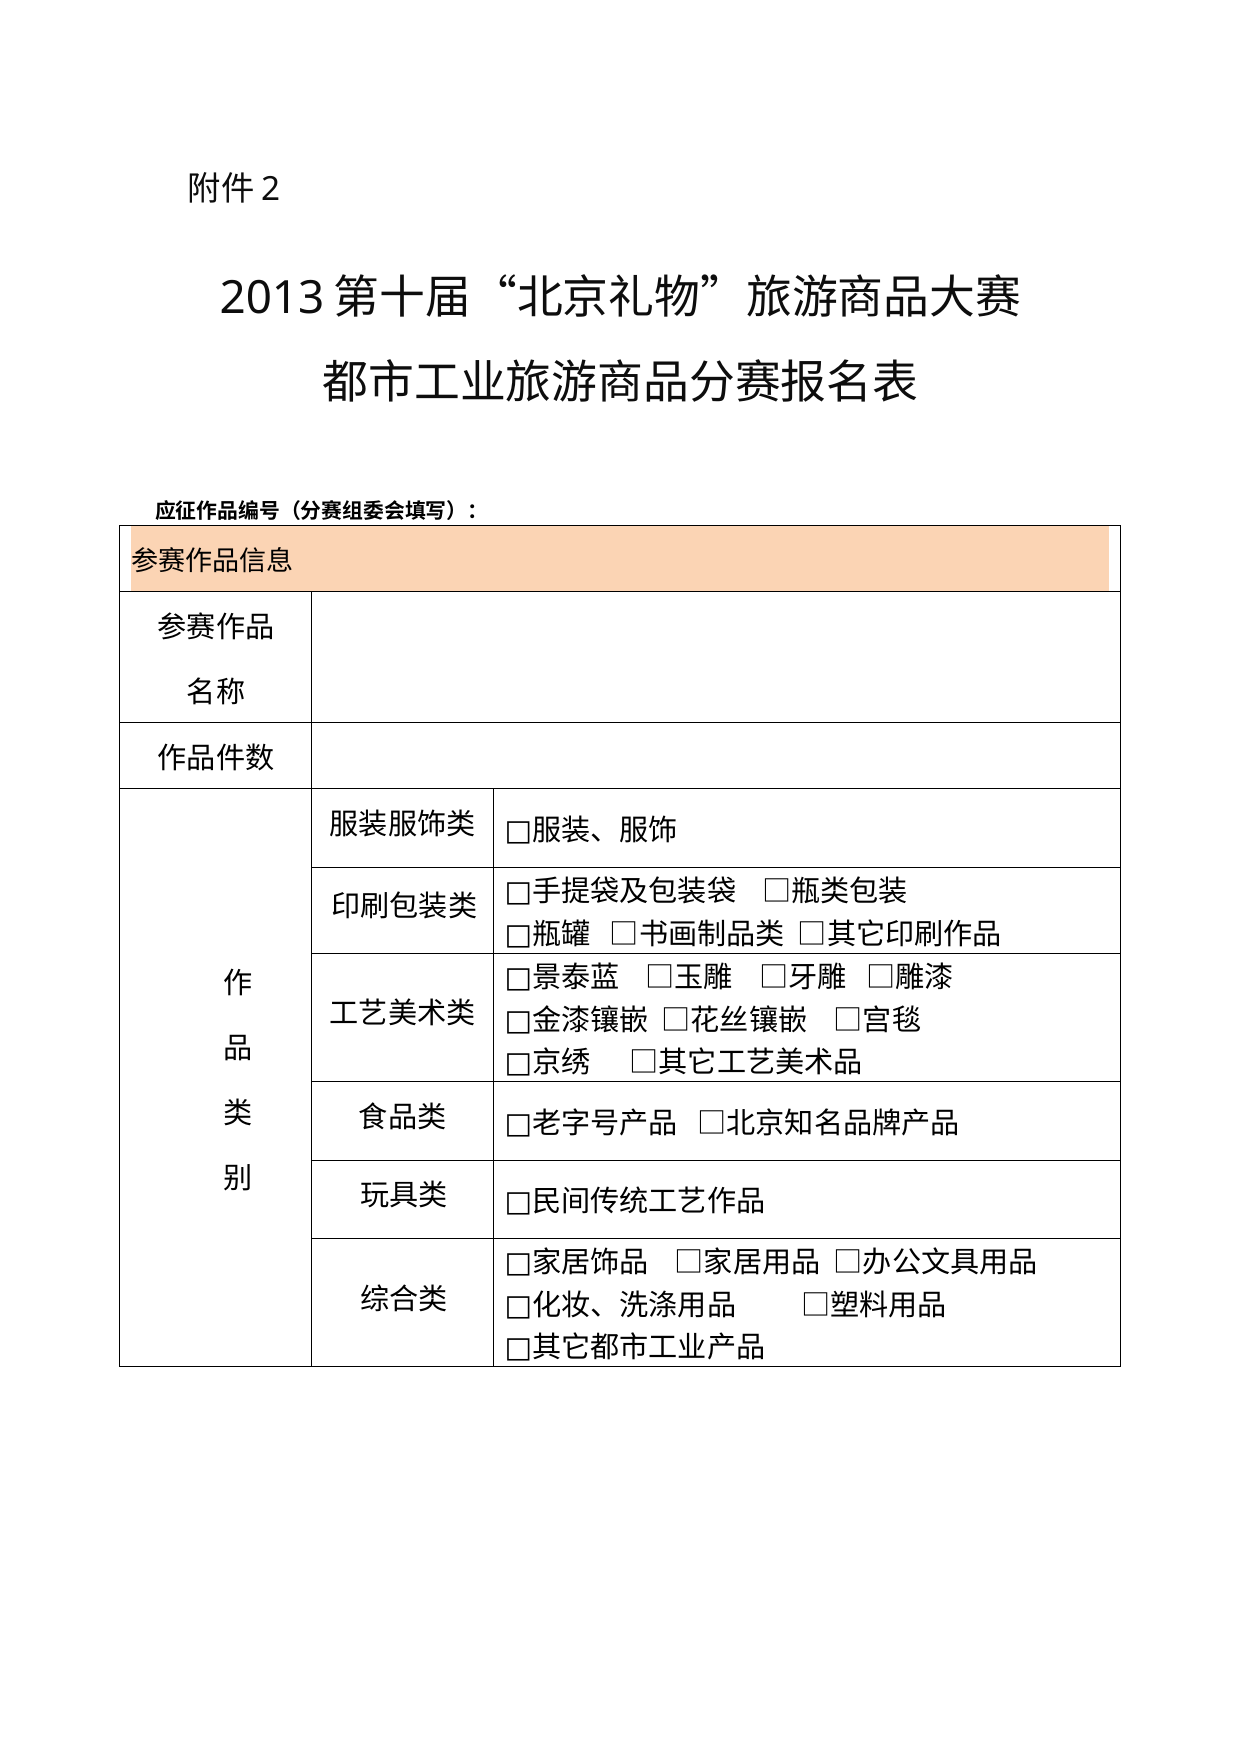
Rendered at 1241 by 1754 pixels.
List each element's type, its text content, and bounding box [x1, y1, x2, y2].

table_cell 玩具类 [312, 1161, 493, 1238]
table_cell 作 品 类 别 [120, 789, 311, 1366]
table_cell □民间传统工艺作品 [494, 1161, 1120, 1238]
table_cell □家居饰品 □家居用品 □办公文具用品 □化妆、洗涤用品 □塑料用品 □其它都市工业产品 [494, 1239, 1120, 1366]
table_cell □老字号产品 □北京知名品牌产品 [494, 1082, 1120, 1159]
table_cell 食品类 [312, 1082, 493, 1159]
text 2013第十届“北京礼物”旅游商品大赛 [187, 260, 1053, 327]
table_cell □服装、服饰 [494, 789, 1120, 867]
table_cell [312, 592, 1120, 722]
text 附件2 [187, 162, 1053, 210]
table_cell 工艺美术类 [312, 954, 493, 1081]
table_cell [312, 723, 1120, 788]
table_cell 作品件数 [120, 723, 311, 788]
table_cell □手提袋及包装袋 □瓶类包装 □瓶罐 □书画制品类 □其它印刷作品 [494, 868, 1120, 953]
table_cell 综合类 [312, 1239, 493, 1366]
table_cell □景泰蓝 □玉雕 □牙雕 □雕漆 □金漆镶嵌 □花丝镶嵌 □宫毯 □京绣 □其它工艺美术品 [494, 954, 1120, 1081]
table_cell 参赛作品 名称 [120, 592, 311, 722]
table_cell 服装服饰类 [312, 789, 493, 867]
table_cell 印刷包装类 [312, 868, 493, 953]
text 都市工业旅游商品分赛报名表 [187, 330, 1053, 428]
text 应征作品编号（分赛组委会填写）： [155, 493, 1053, 525]
